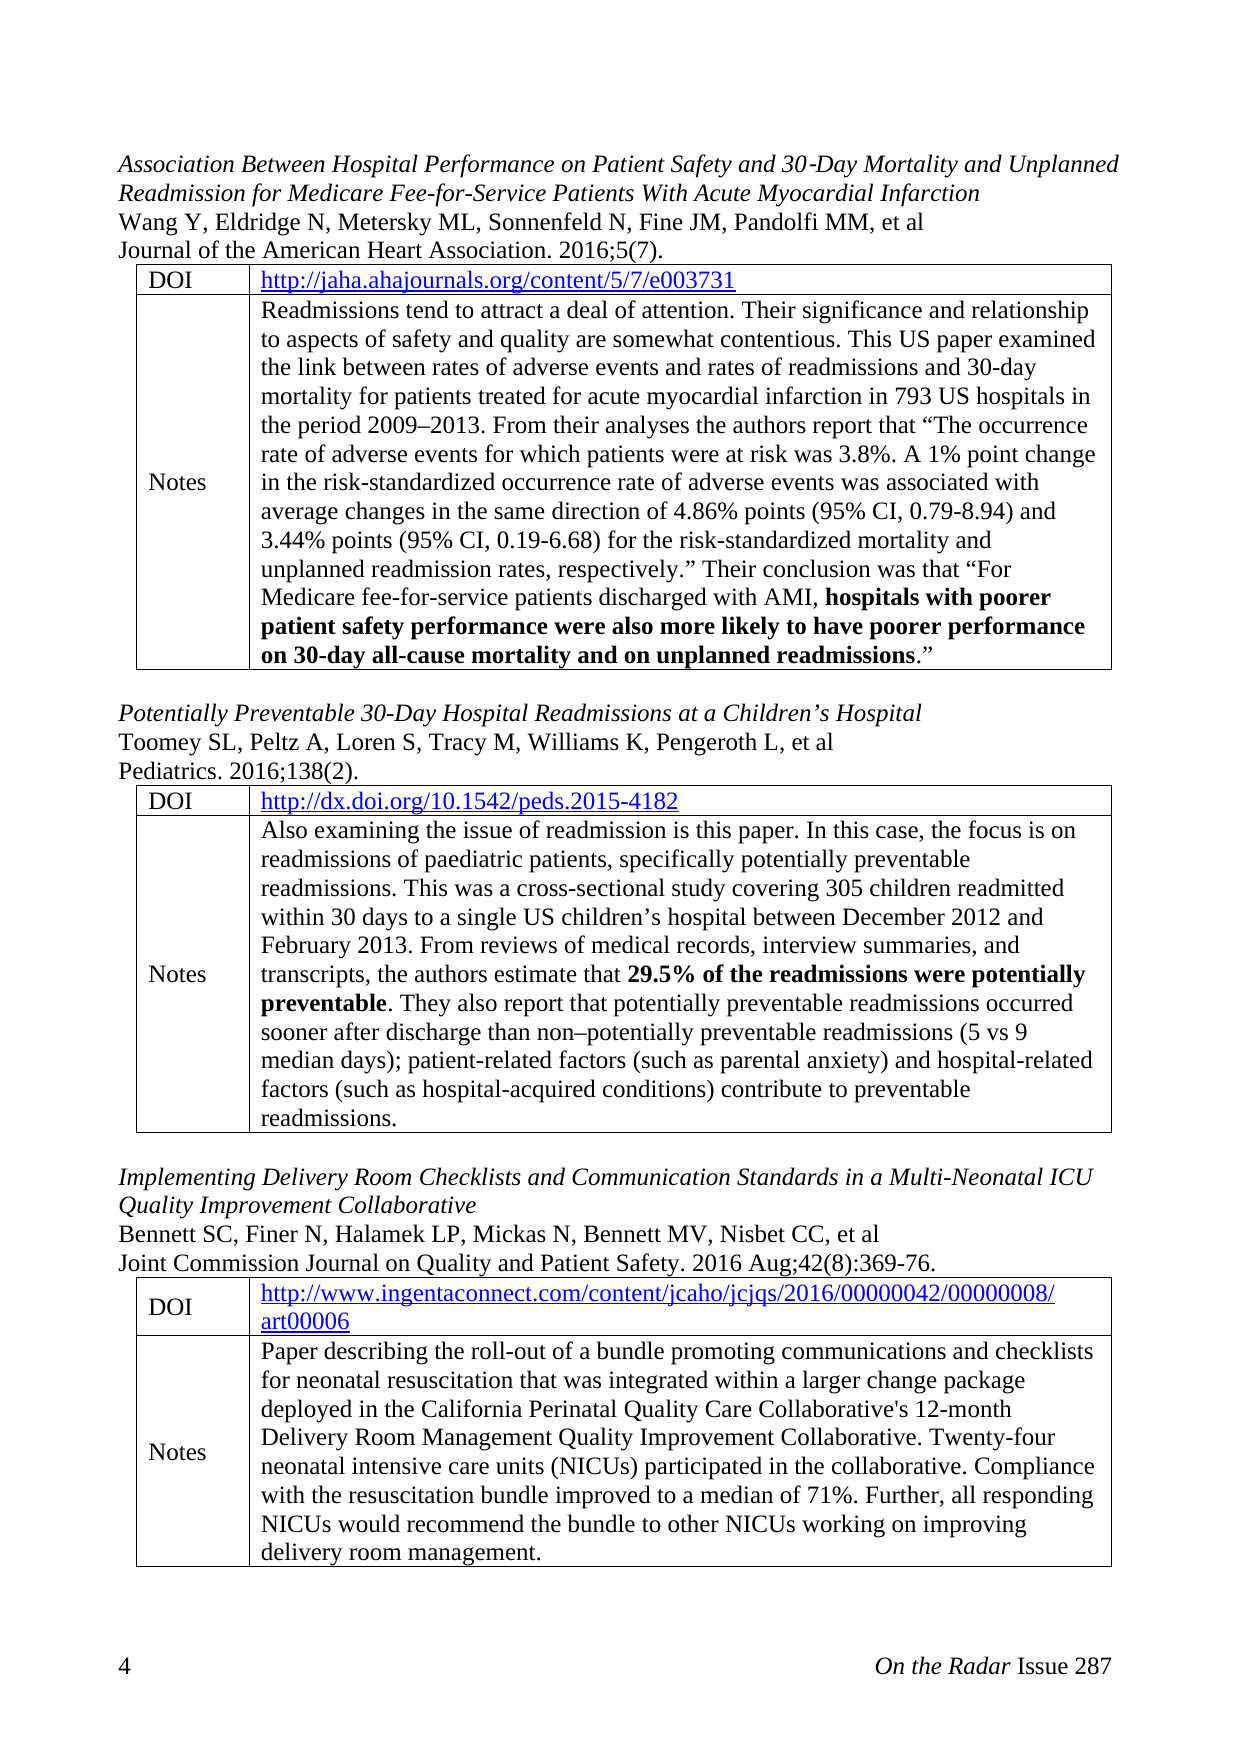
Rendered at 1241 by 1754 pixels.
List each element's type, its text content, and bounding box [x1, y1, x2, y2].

table_header DOI [137, 265, 249, 294]
table_header http://jaha.ahajournals.org/content/5/7/e003731 [250, 265, 1111, 294]
table_cell Paper describing the roll-out of a bundle promoting communications and checklists for neonatal resuscitation that was integrated within a larger change package deployed in the California Perinatal Quality Care Collaborative's 12-month Delivery Room Management Quality Improvement Collaborative. Twenty-four neonatal intensive care units (NICUs) participated in the collaborative. Compliance with the resuscitation bundle improved to a median of 71%. Further, all responding NICUs would recommend the bundle to other NICUs working on improving delivery room management. [250, 1336, 1111, 1566]
text Journal of the American Heart Association. 2016;5(7). [118, 235, 1122, 264]
table_cell Readmissions tend to attract a deal of attention. Their significance and relationship to aspects of safety and quality are somewhat contentious. This US paper examined the link between rates of adverse events and rates of readmissions and 30-day mortality for patients treated for acute myocardial infarction in 793 US hospitals in the period 2009–2013. From their analyses the authors report that “The occurrence rate of adverse events for which patients were at risk was 3.8%. A 1% point change in the risk-standardized occurrence rate of adverse events was associated with average changes in the same direction of 4.86% points (95% CI, 0.79-8.94) and 3.44% points (95% CI, 0.19-6.68) for the risk-standardized mortality and unplanned readmission rates, respectively.” Their conclusion was that “For Medicare fee-for-service patients discharged with AMI, hospitals with poorer patient safety performance were also more likely to have poorer performance on 30-day all-cause mortality and on unplanned readmissions.” [250, 295, 1111, 669]
table_cell Notes [137, 1336, 249, 1566]
table_header http://dx.doi.org/10.1542/peds.2015-4182 [250, 786, 1111, 814]
text Association Between Hospital Performance on Patient Safety and 30‐Day Mortality and Unplanned Readmission for Medicare Fee-for-Service Patients With Acute Myocardial Infarction [118, 148, 1122, 207]
text Toomey SL, Peltz A, Loren S, Tracy M, Williams K, Pengeroth L, et al [118, 727, 1122, 756]
table_cell Notes [137, 816, 249, 1132]
text Joint Commission Journal on Quality and Patient Safety. 2016 Aug;42(8):369-76. [118, 1248, 1122, 1277]
text Potentially Preventable 30-Day Hospital Readmissions at a Children’s Hospital [118, 698, 1122, 727]
text Bennett SC, Finer N, Halamek LP, Mickas N, Bennett MV, Nisbet CC, et al [118, 1219, 1122, 1248]
table_header DOI [137, 1278, 249, 1335]
text Pediatrics. 2016;138(2). [118, 756, 1122, 785]
table_cell Also examining the issue of readmission is this paper. In this case, the focus is on readmissions of paediatric patients, specifically potentially preventable readmissions. This was a cross-sectional study covering 305 children readmitted within 30 days to a single US children’s hospital between December 2012 and February 2013. From reviews of medical records, interview summaries, and transcripts, the authors estimate that 29.5% of the readmissions were potentially preventable. They also report that potentially preventable readmissions occurred sooner after discharge than non–potentially preventable readmissions (5 vs 9 median days); patient-related factors (such as parental anxiety) and hospital-related factors (such as hospital-acquired conditions) contribute to preventable readmissions. [250, 816, 1111, 1132]
table_cell Notes [137, 295, 249, 669]
table_header http://www.ingentaconnect.com/content/jcaho/jcjqs/2016/00000042/00000008/art00006 [250, 1278, 1111, 1335]
text Implementing Delivery Room Checklists and Communication Standards in a Multi-Neonatal ICU Quality Improvement Collaborative [118, 1162, 1122, 1219]
text Wang Y, Eldridge N, Metersky ML, Sonnenfeld N, Fine JM, Pandolfi MM, et al [118, 207, 1122, 235]
table_header DOI [137, 786, 249, 814]
